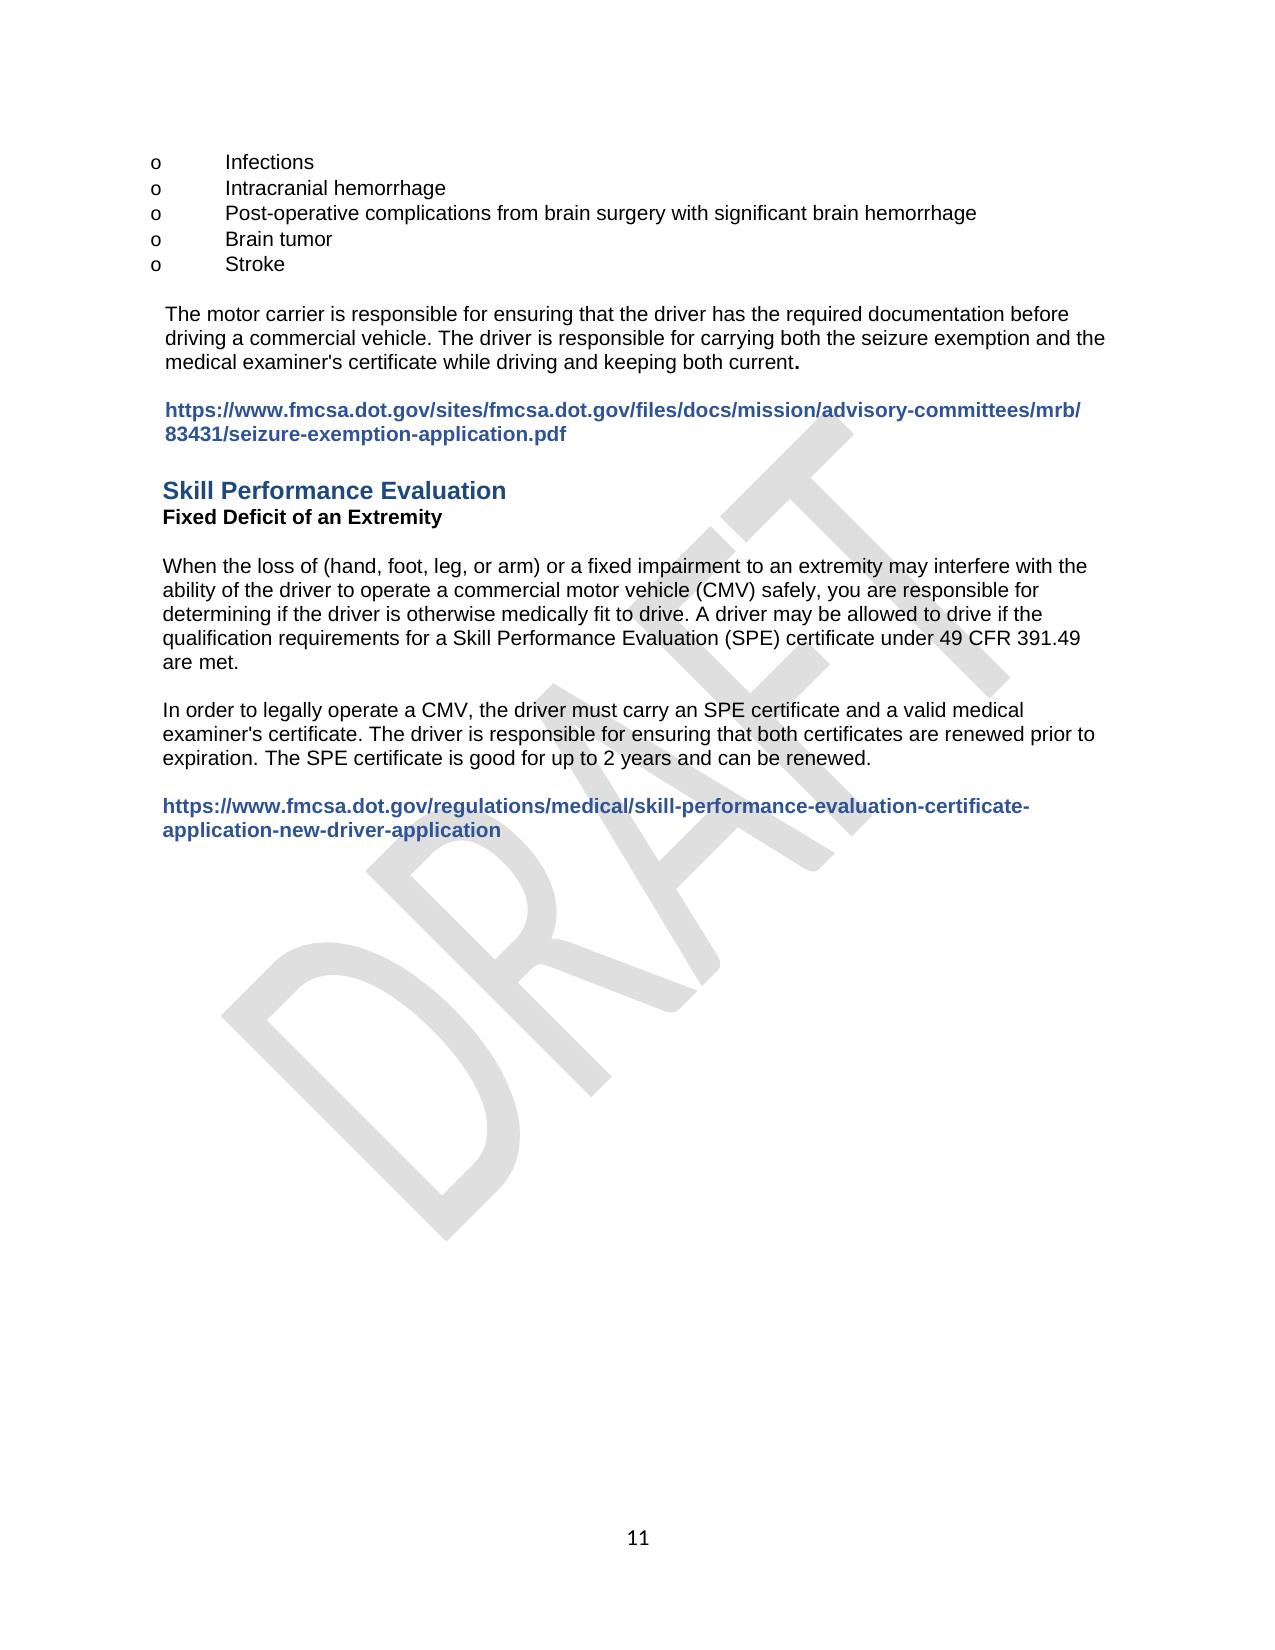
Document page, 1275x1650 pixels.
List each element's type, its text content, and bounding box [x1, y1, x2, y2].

list Intracranial hemorrhage [150, 176, 1125, 201]
text https://www.fmcsa.dot.gov/regulations/medical/skill-performance-evaluation-certificate-application-new-driver-application [162, 794, 1062, 842]
text In order to legally operate a CMV, the driver must carry an SPE certificate and a valid medical examiner's certificate. The driver is responsible for ensuring that both certificates are renewed prior to expiration. The SPE certificate is good for up to 2 years and can be renewed. [162, 698, 1101, 769]
list Post-operative complications from brain surgery with significant brain hemorrhage [150, 201, 1125, 227]
list Infections [150, 150, 1125, 176]
text When the loss of (hand, foot, leg, or arm) or a fixed impairment to an extremity may interfere with the ability of the driver to operate a commercial motor vehicle (CMV) safely, you are responsible for determining if the driver is otherwise medically fit to drive. A driver may be allowed to drive if the qualification requirements for a Skill Performance Evaluation (SPE) certificate under 49 CFR 391.49 are met. [162, 554, 1101, 674]
subtitle Fixed Deficit of an Extremity [162, 504, 1125, 528]
text The motor carrier is responsible for ensuring that the driver has the required documentation before driving a commercial vehicle. The driver is responsible for carrying both the seizure exemption and the medical examiner's certificate while driving and keeping both current. [165, 302, 1125, 373]
subtitle Skill Performance Evaluation [162, 476, 1125, 504]
list Stroke [150, 252, 1125, 278]
text https://www.fmcsa.dot.gov/sites/fmcsa.dot.gov/files/docs/mission/advisory-committees/mrb/83431/seizure-exemption-application.pdf [165, 397, 1125, 445]
list Brain tumor [150, 227, 1125, 252]
